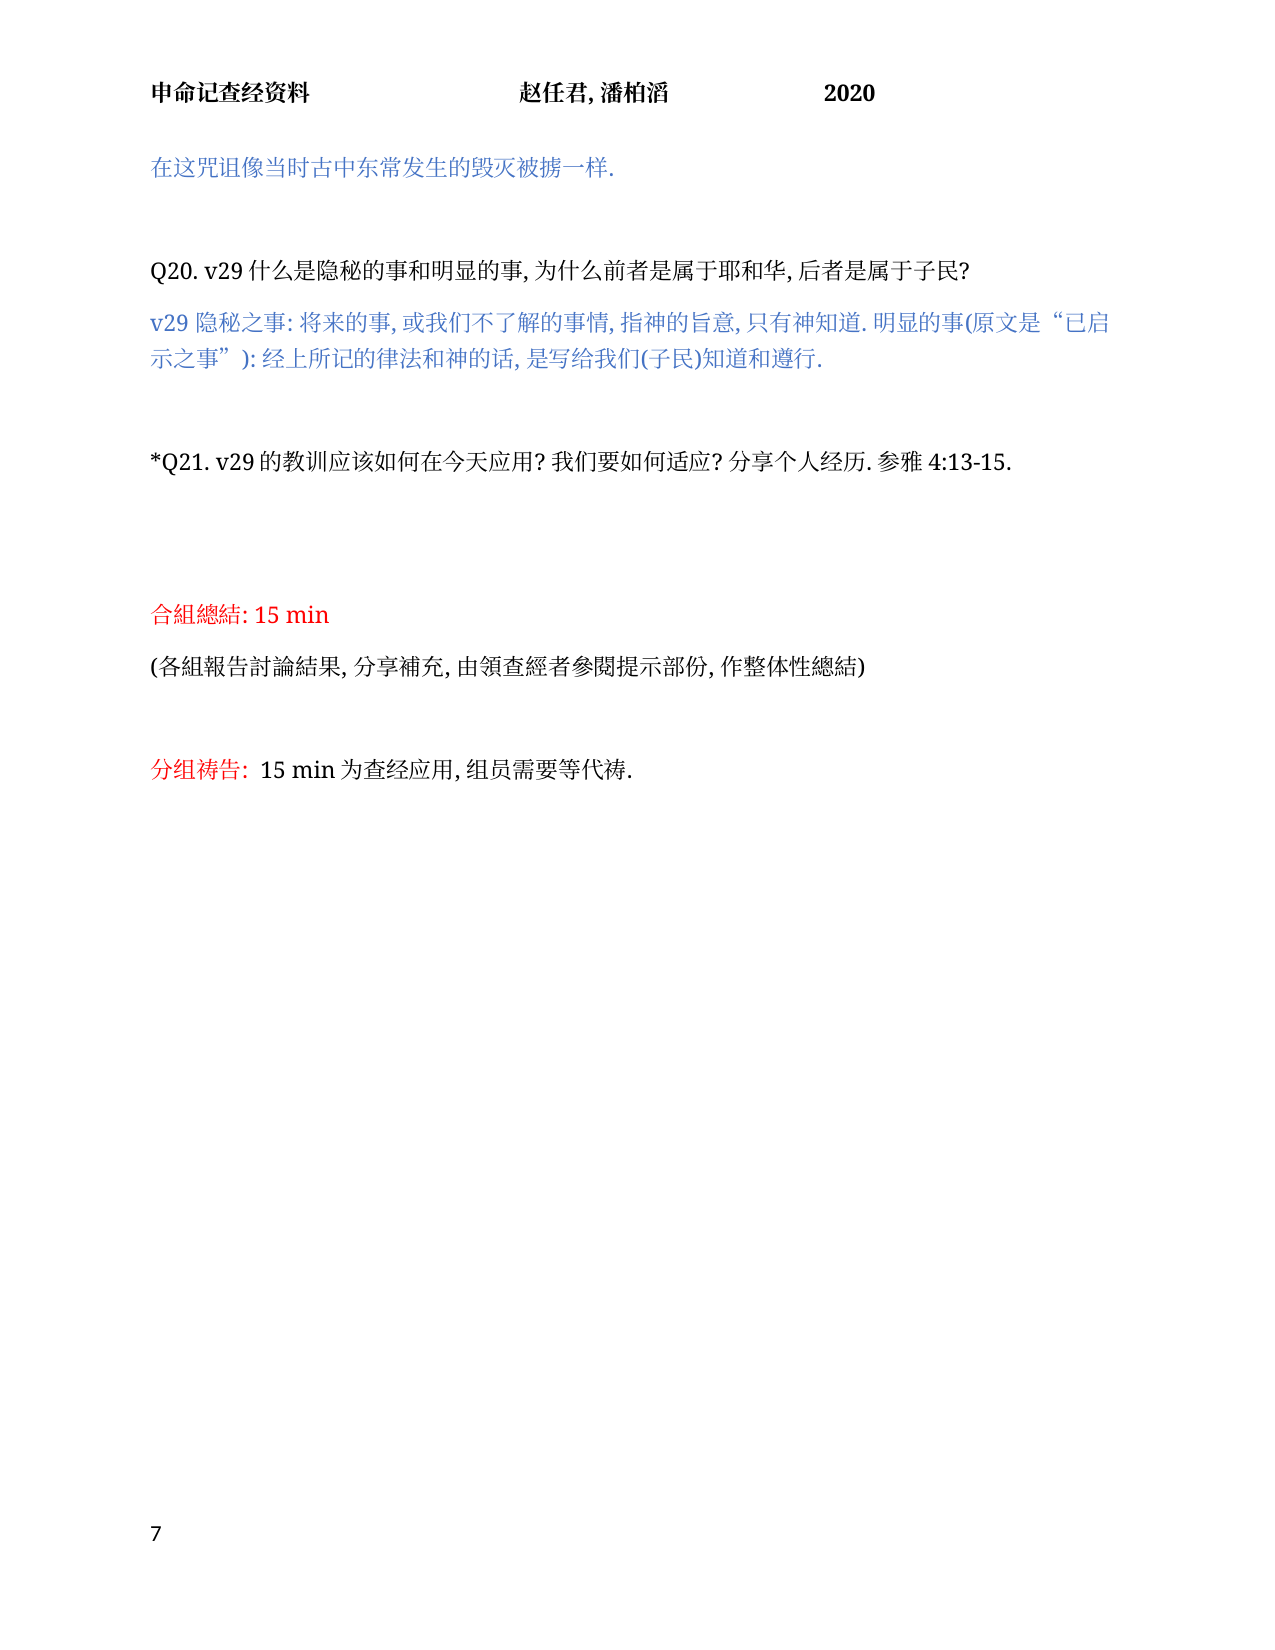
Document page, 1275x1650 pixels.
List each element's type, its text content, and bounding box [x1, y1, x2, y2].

text 合組總結: 15 min [150, 597, 1125, 630]
text (各組報告討論結果, 分享補充, 由領查經者參閱提示部份, 作整体性總結) [150, 649, 1125, 682]
text *Q21. v29的教训应该如何在今天应用? 我们要如何适应? 分享个人经历. 参雅4:13-15. [150, 444, 1125, 477]
text Q20. v29什么是隐秘的事和明显的事, 为什么前者是属于耶和华, 后者是属于子民? [150, 253, 1125, 286]
text v29 隐秘之事: 将来的事, 或我们不了解的事情, 指神的旨意, 只有神知道. 明显的事(原文是“已启示之事”): 经上所记的律法和神的话, 是写给我们(子民)知道和遵行. [150, 305, 1125, 374]
text 分组祷告: 15 min为查经应用, 组员需要等代祷. [150, 752, 1125, 785]
text 在这咒诅像当时古中东常发生的毁灭被掳一样. [150, 150, 1125, 183]
